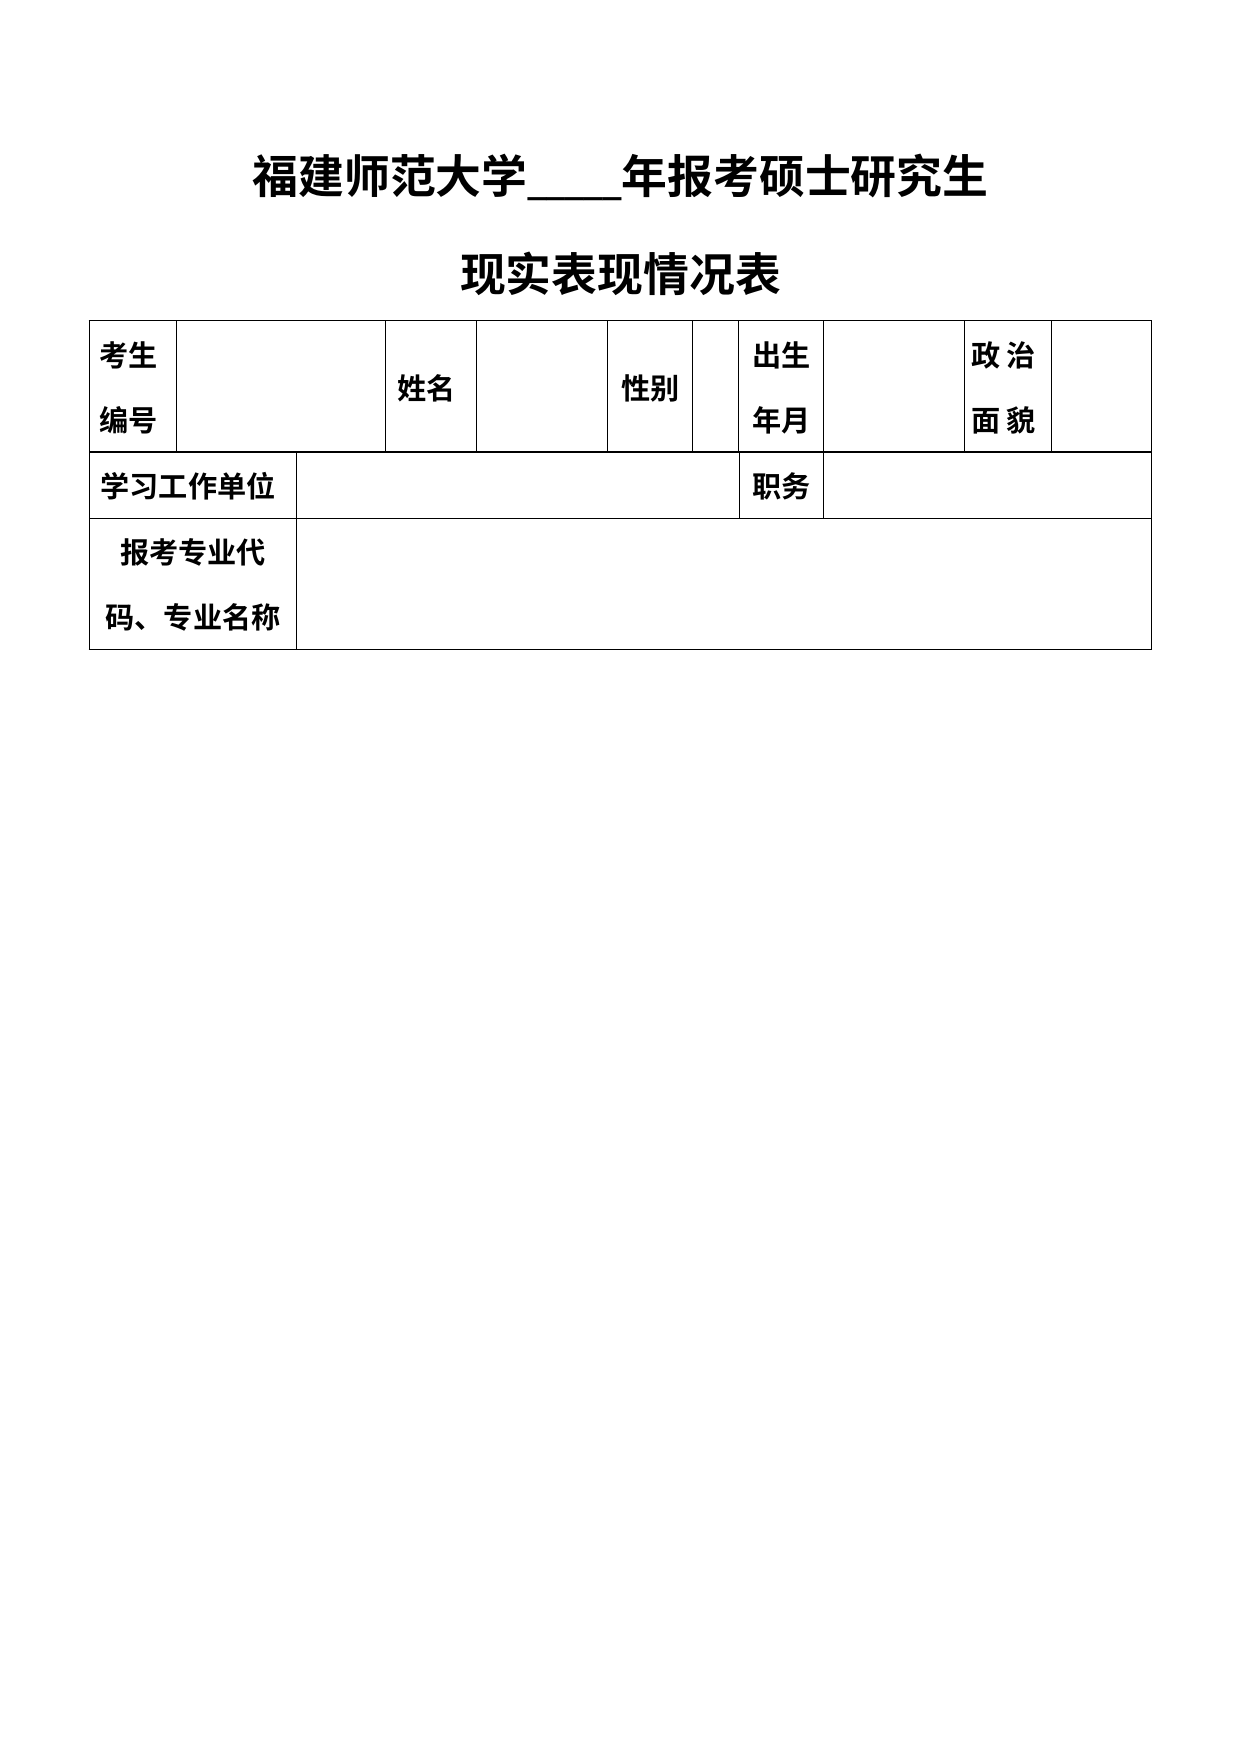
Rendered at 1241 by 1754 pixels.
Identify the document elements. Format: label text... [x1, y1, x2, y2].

text 福建师范大学_____年报考硕士研究生 [118, 125, 1122, 223]
text 现实表现情况表 [118, 223, 1122, 320]
table_header 出生年月 [739, 321, 823, 451]
table_header [1052, 321, 1151, 451]
table_header 性别 [608, 321, 692, 451]
table_cell [297, 519, 1151, 648]
table_header 政 治面 貌 [965, 321, 1051, 451]
table_cell [297, 453, 739, 517]
table_header [693, 321, 738, 451]
table_header 考生编号 [90, 321, 176, 451]
table_header 姓名 [386, 321, 476, 451]
table_cell 职务 [740, 453, 823, 517]
table_cell 报考专业代码、专业名称 [90, 519, 296, 648]
table_cell [824, 453, 1151, 517]
table_header [824, 321, 964, 451]
table_cell 学习工作单位 [90, 453, 296, 517]
table_header [477, 321, 607, 451]
table_header [177, 321, 385, 451]
